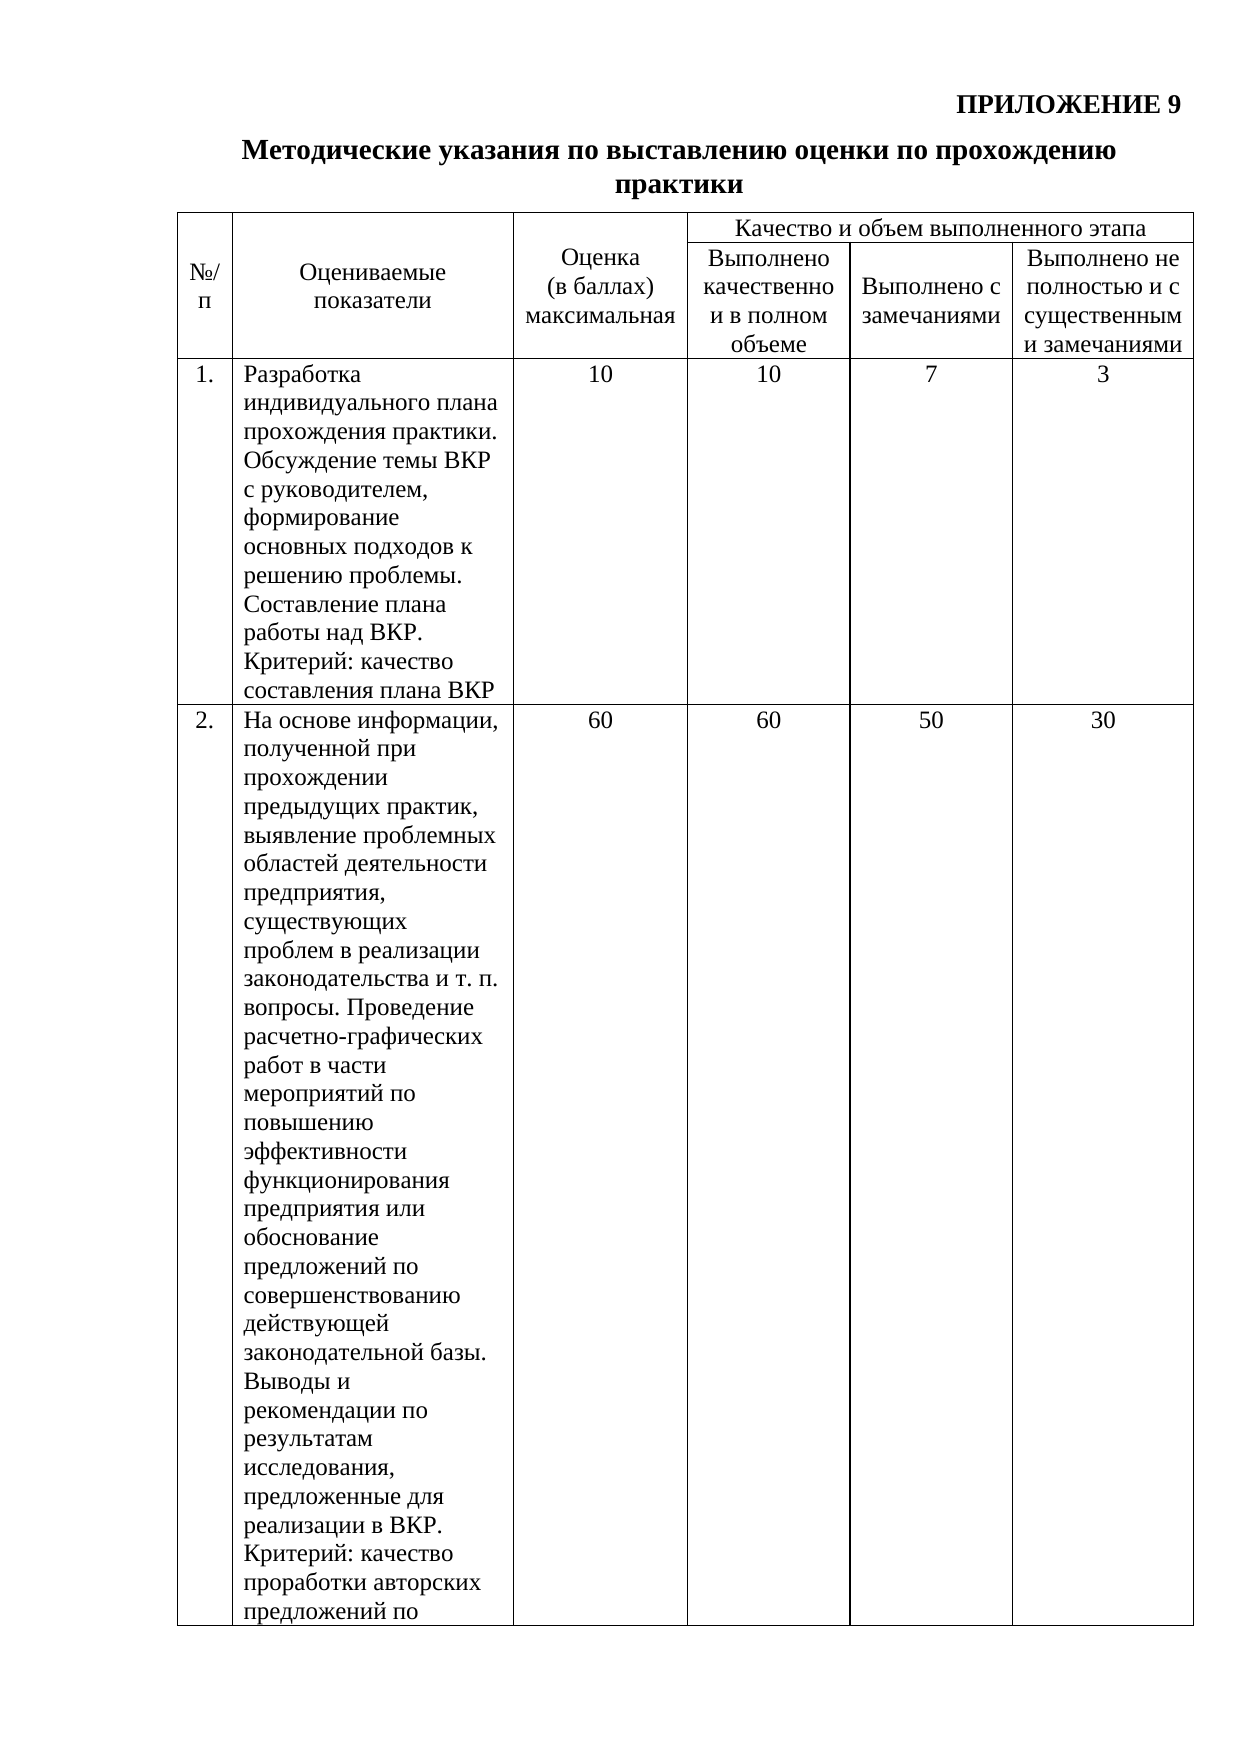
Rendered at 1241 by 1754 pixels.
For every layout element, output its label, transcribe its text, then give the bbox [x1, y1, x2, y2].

table_cell Выполнено с замечаниями [851, 243, 1012, 358]
table_cell 10 [688, 359, 849, 704]
table_cell Выполнено не полностью и с существенными замечаниями [1013, 243, 1193, 358]
table_cell 50 [851, 705, 1012, 1625]
table_cell 60 [514, 705, 687, 1625]
table_header Оценка (в баллах) максимальная [514, 213, 687, 358]
table_cell Разработка индивидуального плана прохождения практики. Обсуждение темы ВКР с руководителем, формирование основных подходов к решению проблемы. Составление плана работы над ВКР. Критерий: качество составления плана ВКР [233, 359, 513, 704]
text Методические указания по выставлению оценки по прохождению практики [177, 132, 1181, 199]
table_header №/п [178, 213, 232, 358]
table_cell 10 [514, 359, 687, 704]
table_cell 1. [178, 359, 232, 704]
table_cell 60 [688, 705, 849, 1625]
table_cell 2. [178, 705, 232, 1625]
table_header Оцениваемые показатели [233, 213, 513, 358]
table_cell 3 [1013, 359, 1193, 704]
table_cell 7 [851, 359, 1012, 704]
table_header Качество и объем выполненного этапа [688, 213, 1193, 242]
table_cell Выполнено качественно и в полном объеме [688, 243, 849, 358]
table_cell 30 [1013, 705, 1193, 1625]
text ПРИЛОЖЕНИЕ 9 [177, 89, 1181, 120]
